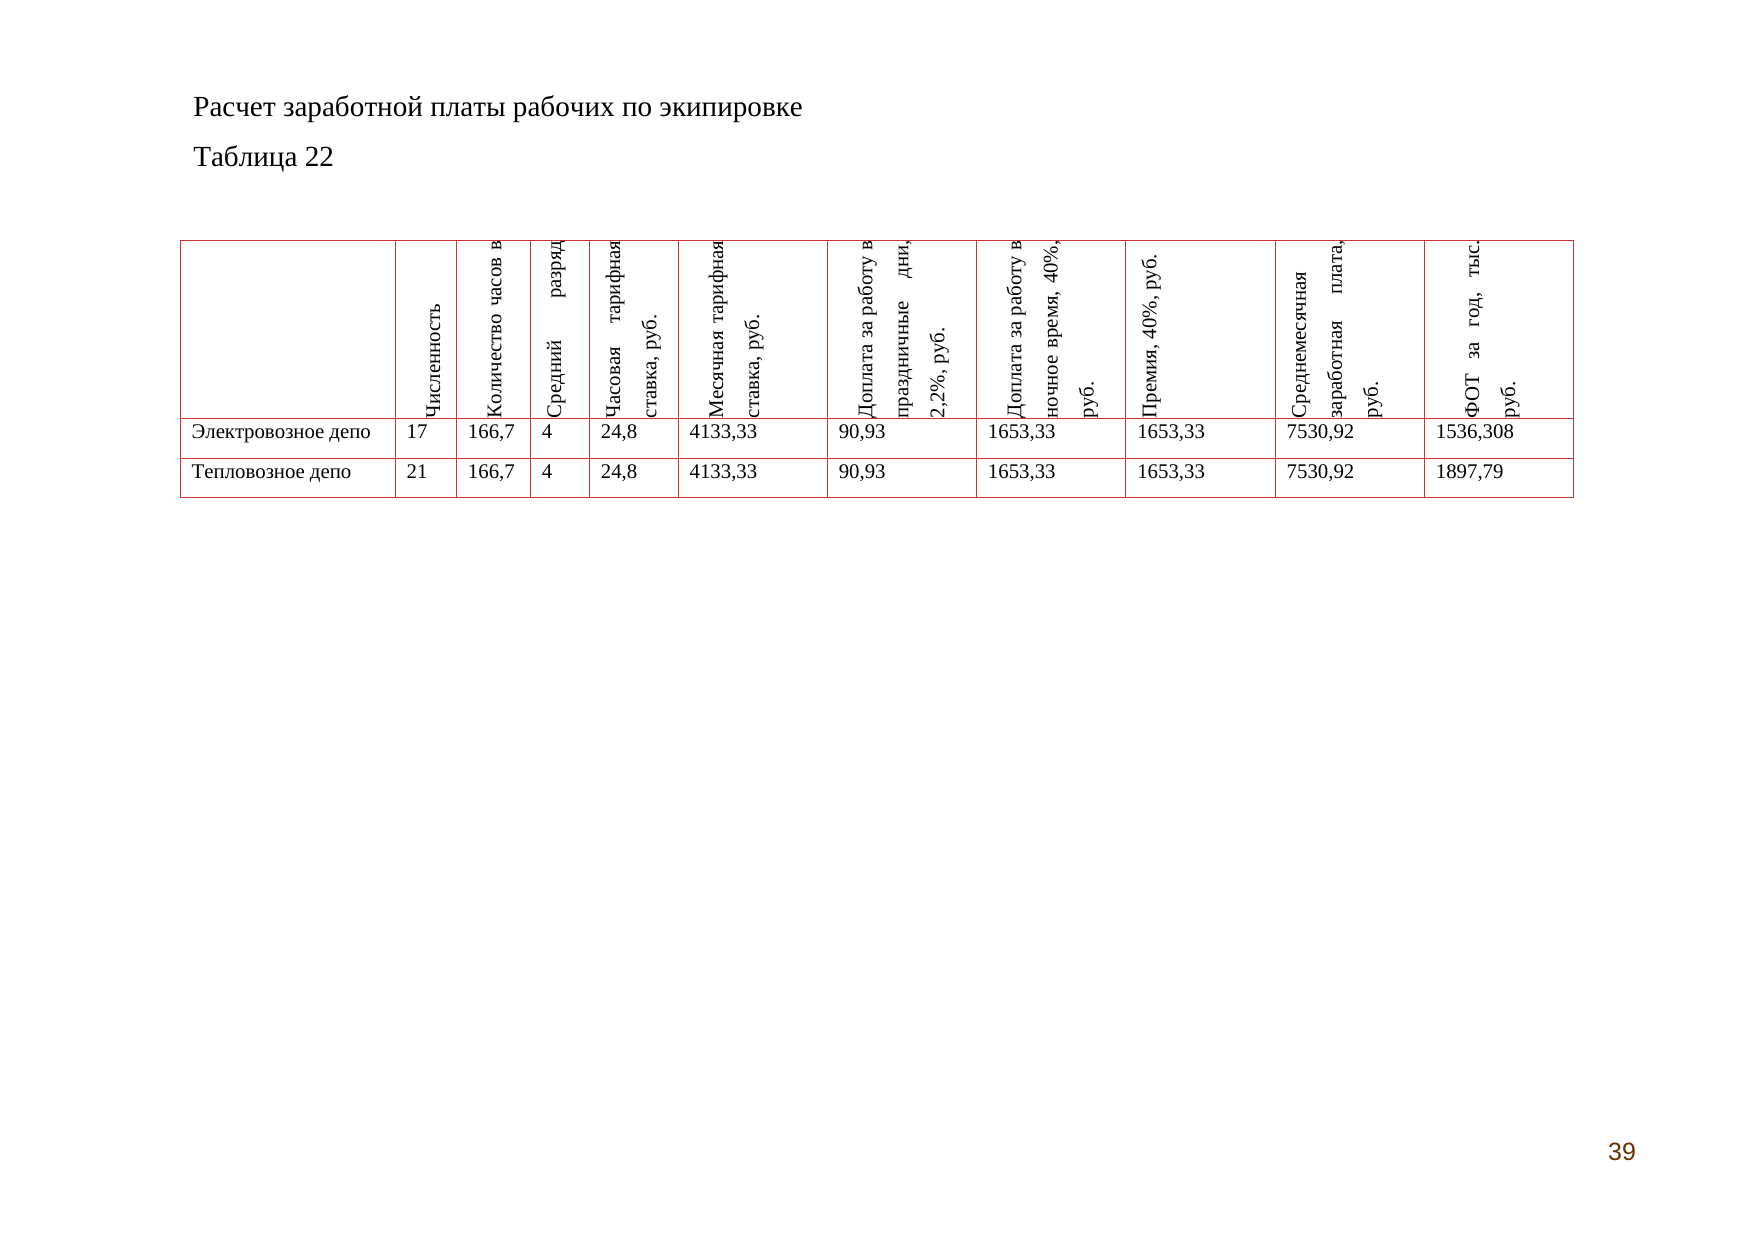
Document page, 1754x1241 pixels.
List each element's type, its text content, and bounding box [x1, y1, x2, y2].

table_cell 4 [531, 459, 589, 497]
table_header Месячная тарифная ставка, руб. [679, 241, 827, 418]
table_cell 24,8 [590, 459, 678, 497]
text Расчет заработной платы рабочих по экипировке [118, 89, 1636, 122]
table_header ФОТ за год, тыс. руб. [1425, 241, 1573, 418]
table_header Средний разряд рабочих [531, 241, 589, 418]
table_cell 166,7 [457, 419, 530, 458]
table_cell 1653,33 [977, 459, 1125, 497]
table_cell 4 [531, 419, 589, 458]
table_cell 4133,33 [679, 419, 827, 458]
table_cell 7530,92 [1276, 459, 1424, 497]
table_cell 4133,33 [679, 459, 827, 497]
table_header Среднемесячная заработная плата, руб. [1276, 241, 1424, 418]
table_cell 90,93 [828, 419, 976, 458]
table_cell 21 [396, 459, 456, 497]
table_header [181, 241, 395, 418]
table_cell 1536,308 [1425, 419, 1573, 458]
table_header Доплата за работу в ночное время, 40%, руб. [977, 241, 1125, 418]
table_cell Электровозное депо [181, 419, 395, 458]
table_cell 1897,79 [1425, 459, 1573, 497]
table_cell 7530,92 [1276, 419, 1424, 458]
table_cell Тепловозное депо [181, 459, 395, 497]
table_header Количество часов в месяц [457, 241, 530, 418]
table_cell 1653,33 [1126, 459, 1275, 497]
table_cell 17 [396, 419, 456, 458]
table_cell 24,8 [590, 419, 678, 458]
table_cell 90,93 [828, 459, 976, 497]
table_header Доплата за работу в праздничные дни, 2,2%, руб. [828, 241, 976, 418]
table_cell 166,7 [457, 459, 530, 497]
table_header Часовая тарифная ставка, руб. [590, 241, 678, 418]
text Таблица 22 [118, 139, 1636, 172]
table_header Численность явочная, чел [396, 241, 456, 418]
table_cell 1653,33 [977, 419, 1125, 458]
table_header Премия, 40%, руб. [1126, 241, 1275, 418]
table_cell 1653,33 [1126, 419, 1275, 458]
